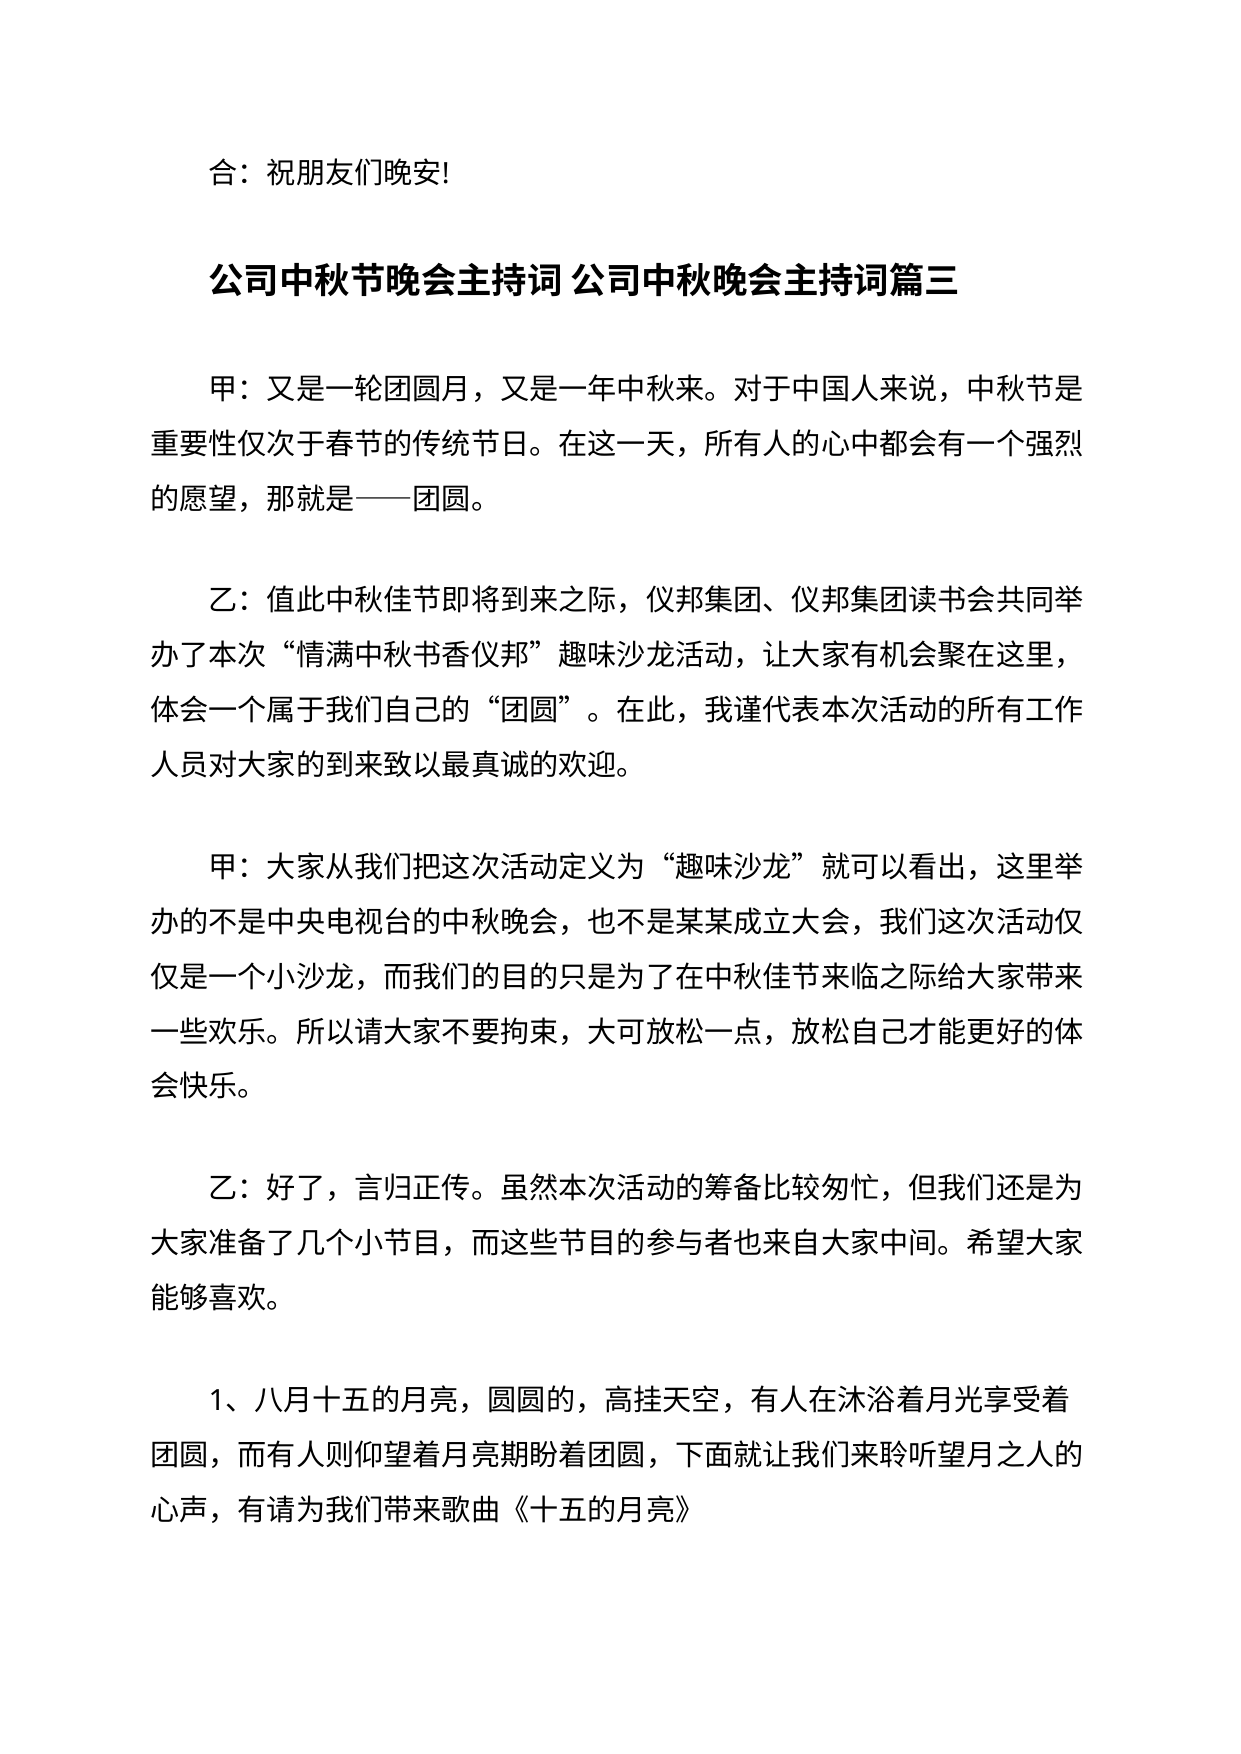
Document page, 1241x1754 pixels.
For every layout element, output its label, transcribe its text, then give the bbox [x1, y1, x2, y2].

text 公司中秋节晚会主持词 公司中秋晚会主持词篇三 [150, 252, 1090, 303]
text 1、八月十五的月亮，圆圆的，高挂天空，有人在沐浴着月光享受着团圆，而有人则仰望着月亮期盼着团圆，下面就让我们来聆听望月之人的心声，有请为我们带来歌曲《十五的月亮》 [150, 1376, 1090, 1528]
text 甲：又是一轮团圆月，又是一年中秋来。对于中国人来说，中秋节是重要性仅次于春节的传统节日。在这一天，所有人的心中都会有一个强烈的愿望，那就是——团圆。 [150, 365, 1090, 517]
text 乙：好了，言归正传。虽然本次活动的筹备比较匆忙，但我们还是为大家准备了几个小节目，而这些节目的参与者也来自大家中间。希望大家能够喜欢。 [150, 1165, 1090, 1317]
text 合：祝朋友们晚安! [150, 150, 1090, 192]
text 乙：值此中秋佳节即将到来之际，仪邦集团、仪邦集团读书会共同举办了本次“情满中秋书香仪邦”趣味沙龙活动，让大家有机会聚在这里，体会一个属于我们自己的“团圆”。在此，我谨代表本次活动的所有工作人员对大家的到来致以最真诚的欢迎。 [150, 577, 1090, 784]
text 甲：大家从我们把这次活动定义为“趣味沙龙”就可以看出，这里举办的不是中央电视台的中秋晚会，也不是某某成立大会，我们这次活动仅仅是一个小沙龙，而我们的目的只是为了在中秋佳节来临之际给大家带来一些欢乐。所以请大家不要拘束，大可放松一点，放松自己才能更好的体会快乐。 [150, 843, 1090, 1105]
